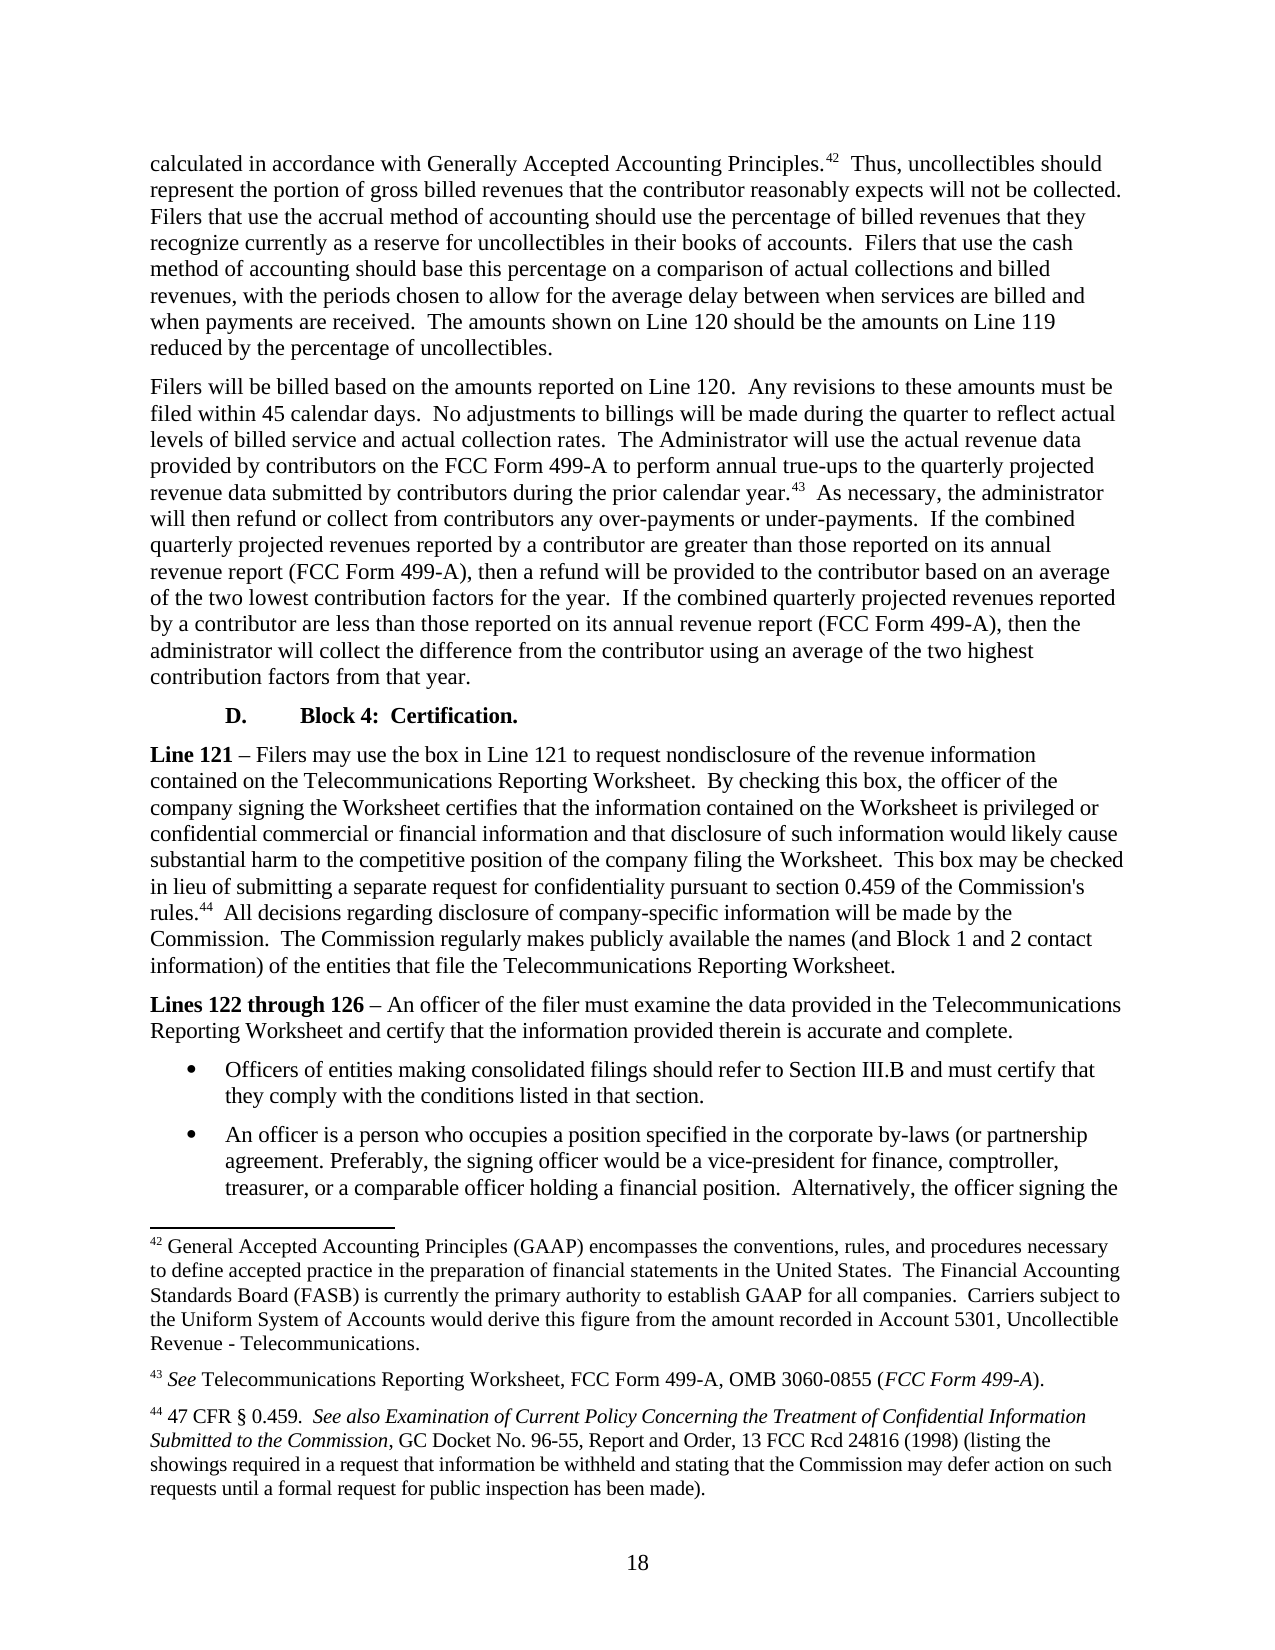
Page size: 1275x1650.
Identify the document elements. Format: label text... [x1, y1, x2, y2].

list Filers will be billed based on the amounts reported on Line 120. Any revisions to these amounts must be filed within 45 calendar days. No adjustments to billings will be made during the quarter to reflect actual levels of billed service and actual collection rates. The Administrator will use the actual revenue data provided by contributors on the FCC Form 499-A to perform annual true-ups to the quarterly projected revenue data submitted by contributors during the prior calendar year. As necessary, the administrator will then refund or collect from contributors any over-payments or under-payments. If the combined quarterly projected revenues reported by a contributor are greater than those reported on its annual revenue report (FCC Form 499-A), then a refund will be provided to the contributor based on an average of the two lowest contribution factors for the year. If the combined quarterly projected revenues reported by a contributor are less than those reported on its annual revenue report (FCC Form 499-A), then the administrator will collect the difference from the contributor using an average of the two highest contribution factors from that year. [150, 373, 1125, 689]
text Line 121 – Filers may use the box in Line 121 to request nondisclosure of the revenue information contained on the Telecommunications Reporting Worksheet. By checking this box, the officer of the company signing the Worksheet certifies that the information contained on the Worksheet is privileged or confidential commercial or financial information and that disclosure of such information would likely cause substantial harm to the competitive position of the company filing the Worksheet. This box may be checked in lieu of submitting a separate request for confidentiality pursuant to section 0.459 of the Commission's rules. All decisions regarding disclosure of company-specific information will be made by the Commission. The Commission regularly makes publicly available the names (and Block 1 and 2 contact information) of the entities that file the Telecommunications Reporting Worksheet. [150, 741, 1125, 978]
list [187, 1121, 1125, 1200]
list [150, 150, 1125, 361]
text Lines 122 through 126 – An officer of the filer must examine the data provided in the Telecommunications Reporting Worksheet and certify that the information provided therein is accurate and complete. [150, 991, 1125, 1043]
text D. Block 4: Certification. [150, 702, 1125, 728]
list Officers of entities making consolidated filings should refer to Section III.B and must certify that they comply with the conditions listed in that section. [187, 1056, 1125, 1108]
